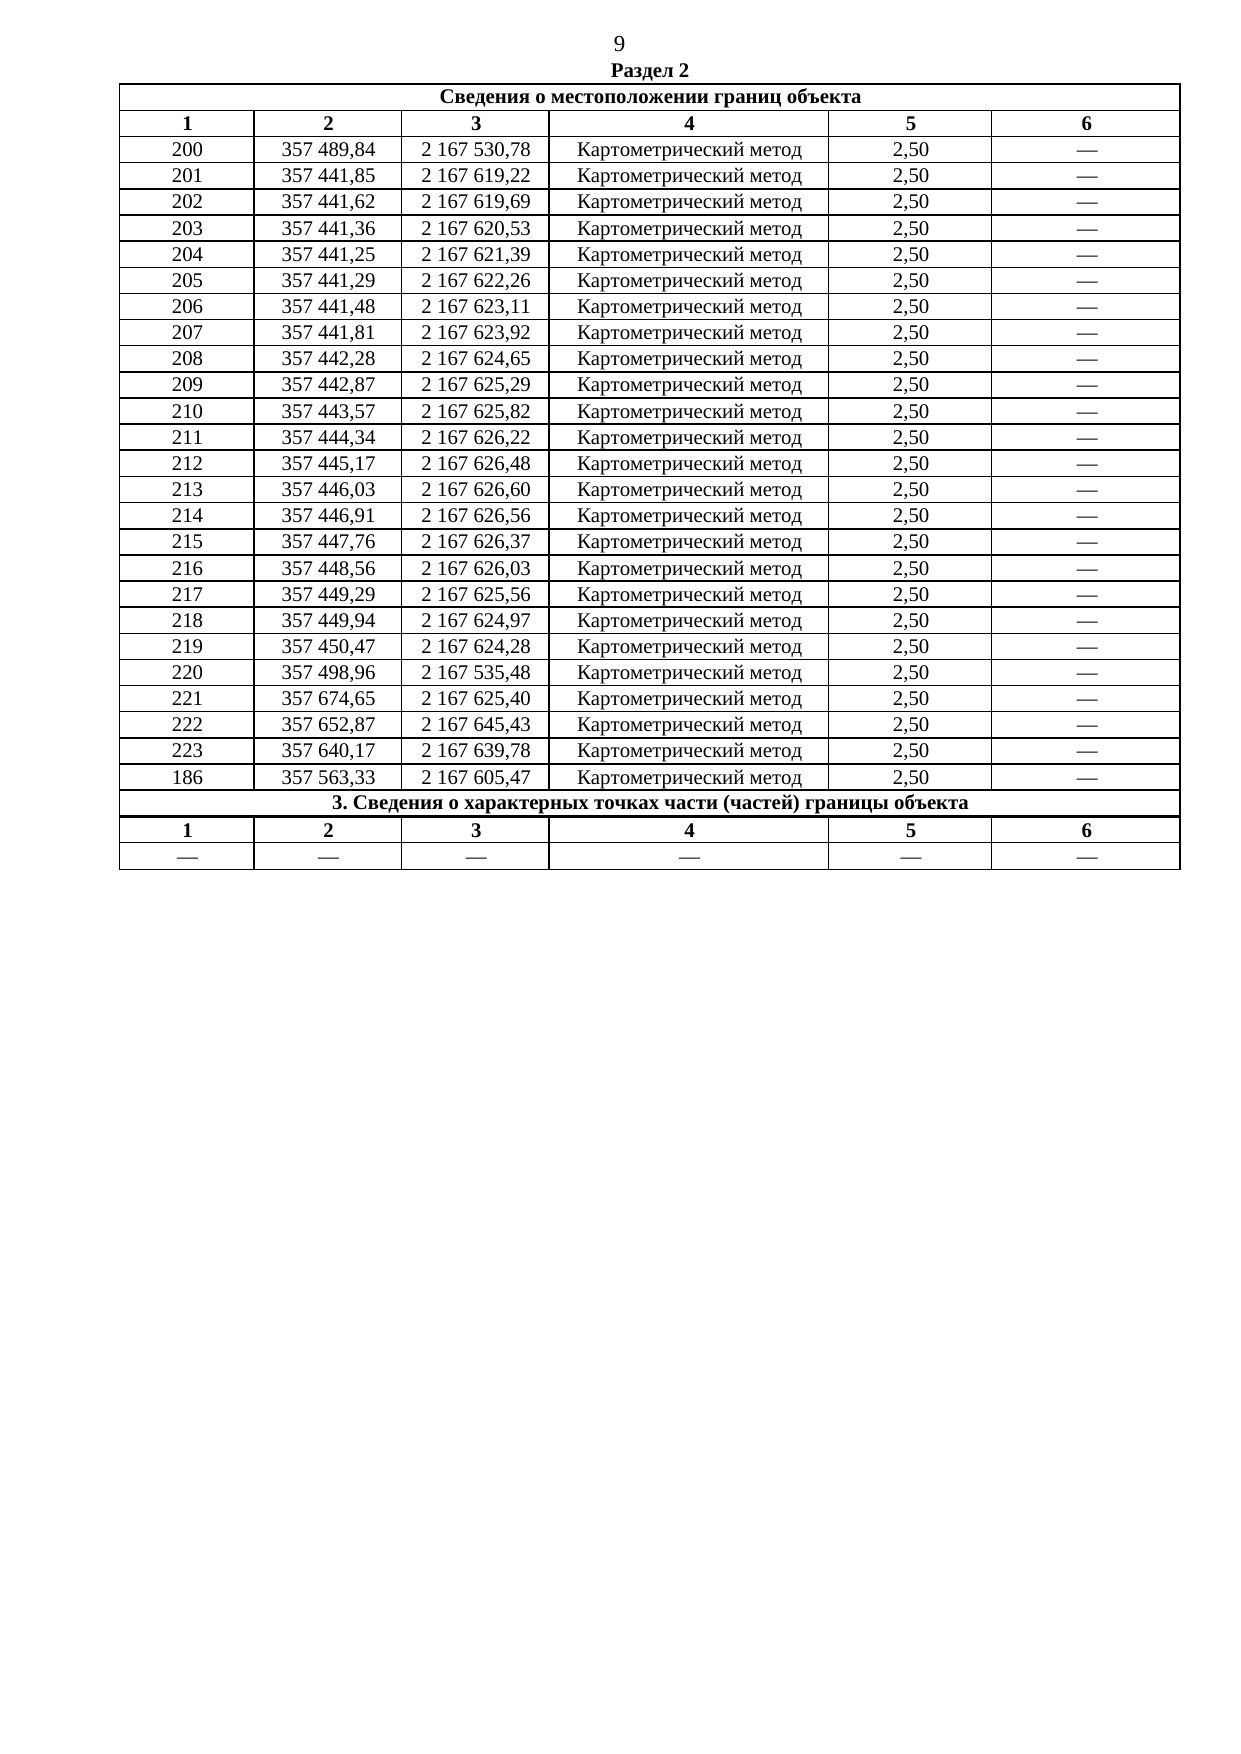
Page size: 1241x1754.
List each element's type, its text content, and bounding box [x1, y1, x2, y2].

table_cell Картометрический метод [550, 373, 828, 397]
table_cell 357 498,96 [255, 660, 401, 685]
table_cell Картометрический метод [550, 739, 828, 763]
table_cell — [992, 582, 1179, 606]
table_cell Картометрический метод [550, 294, 828, 319]
table_cell 357 443,57 [255, 399, 401, 423]
table_cell — [992, 320, 1179, 345]
table_cell 2,50 [829, 477, 991, 502]
table_cell 1 [120, 111, 253, 136]
table_cell — [992, 608, 1179, 632]
table_cell 212 [120, 451, 253, 476]
table_header Сведения о местоположении границ объекта [120, 85, 1179, 109]
table_cell — [992, 765, 1179, 789]
table_cell 215 [120, 530, 253, 554]
table_cell 2 167 625,82 [402, 399, 548, 423]
table_cell 204 [120, 242, 253, 266]
table_cell 3. Сведения о характерных точках части (частей) границы объекта [120, 791, 1179, 814]
table_cell 357 442,87 [255, 373, 401, 397]
table_cell 2 167 626,48 [402, 451, 548, 476]
table_cell 2,50 [829, 373, 991, 397]
table_cell — [992, 843, 1179, 869]
table_cell 6 [992, 111, 1179, 136]
table_cell 2,50 [829, 582, 991, 606]
table_cell 209 [120, 373, 253, 397]
table_cell — [992, 451, 1179, 476]
table_cell 2 167 623,11 [402, 294, 548, 319]
table_cell 2 167 639,78 [402, 739, 548, 763]
table_cell 207 [120, 320, 253, 345]
table_cell 357 446,03 [255, 477, 401, 502]
table_cell 3 [402, 818, 548, 842]
table_cell 357 674,65 [255, 686, 401, 711]
table_cell Картометрический метод [550, 190, 828, 214]
table_cell Картометрический метод [550, 634, 828, 658]
table_cell 2 167 625,40 [402, 686, 548, 711]
table_cell 2 167 624,28 [402, 634, 548, 658]
table_cell 2 167 624,65 [402, 346, 548, 371]
table_cell 2 167 626,60 [402, 477, 548, 502]
table_cell 220 [120, 660, 253, 685]
table_cell 6 [992, 818, 1179, 842]
table_cell 2 167 620,53 [402, 216, 548, 240]
table_cell 214 [120, 503, 253, 528]
table_cell 2 167 624,97 [402, 608, 548, 632]
table_cell 218 [120, 608, 253, 632]
table_cell 2 167 625,56 [402, 582, 548, 606]
table_cell 210 [120, 399, 253, 423]
table_cell — [992, 686, 1179, 711]
table_cell — [829, 843, 991, 869]
table_cell Картометрический метод [550, 556, 828, 580]
table_cell 203 [120, 216, 253, 240]
table_cell 201 [120, 163, 253, 188]
table_cell 202 [120, 190, 253, 214]
table_cell 2,50 [829, 765, 991, 789]
table_cell 2 167 645,43 [402, 712, 548, 737]
table_cell Картометрический метод [550, 216, 828, 240]
table_cell 222 [120, 712, 253, 737]
table_cell 2 167 626,56 [402, 503, 548, 528]
table_cell 2 167 626,37 [402, 530, 548, 554]
table_cell 2,50 [829, 712, 991, 737]
table_cell — [992, 294, 1179, 319]
table_cell — [992, 477, 1179, 502]
table_cell — [992, 660, 1179, 685]
table_cell 2,50 [829, 268, 991, 292]
table_cell Картометрический метод [550, 477, 828, 502]
table_cell — [992, 137, 1179, 162]
table_cell 2,50 [829, 346, 991, 371]
table_cell 357 489,84 [255, 137, 401, 162]
table_cell 2,50 [829, 425, 991, 449]
table_cell — [992, 268, 1179, 292]
table_cell Картометрический метод [550, 765, 828, 789]
table_cell 357 640,17 [255, 739, 401, 763]
table_cell 357 441,36 [255, 216, 401, 240]
table_cell — [992, 242, 1179, 266]
table_cell — [992, 530, 1179, 554]
table_cell 357 652,87 [255, 712, 401, 737]
table_cell 4 [550, 111, 828, 136]
table_cell 2 167 619,22 [402, 163, 548, 188]
table_cell 357 441,85 [255, 163, 401, 188]
table_cell Картометрический метод [550, 712, 828, 737]
table_cell Картометрический метод [550, 399, 828, 423]
table_cell 357 449,29 [255, 582, 401, 606]
table_cell Картометрический метод [550, 346, 828, 371]
table_cell Картометрический метод [550, 530, 828, 554]
table_cell — [550, 843, 828, 869]
table_cell 221 [120, 686, 253, 711]
table_cell 186 [120, 765, 253, 789]
table_cell 2 167 530,78 [402, 137, 548, 162]
table_cell 357 445,17 [255, 451, 401, 476]
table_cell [550, 137, 828, 162]
table_cell Картометрический метод [550, 660, 828, 685]
table_cell 219 [120, 634, 253, 658]
table_cell 216 [120, 556, 253, 580]
table_cell 2,50 [829, 320, 991, 345]
table_cell 2 [255, 111, 401, 136]
table_cell 2,50 [829, 163, 991, 188]
table_cell — [992, 425, 1179, 449]
table_cell 200 [120, 137, 253, 162]
table_cell — [992, 190, 1179, 214]
table_cell 357 447,76 [255, 530, 401, 554]
table_cell Картометрический метод [550, 163, 828, 188]
table_cell — [992, 556, 1179, 580]
table_cell 5 [829, 818, 991, 842]
table_cell 357 441,81 [255, 320, 401, 345]
table_cell 2 167 626,03 [402, 556, 548, 580]
table_cell 3 [402, 111, 548, 136]
table_cell Картометрический метод [550, 608, 828, 632]
table_cell 2,50 [829, 294, 991, 319]
table_cell Картометрический метод [550, 425, 828, 449]
table_cell — [992, 373, 1179, 397]
table_cell 2,50 [829, 451, 991, 476]
table_cell 2,50 [829, 399, 991, 423]
table_cell — [255, 843, 401, 869]
table_cell — [120, 843, 253, 869]
table_cell 2 167 623,92 [402, 320, 548, 345]
table_cell — [992, 163, 1179, 188]
table_cell Картометрический метод [550, 320, 828, 345]
table_cell 357 441,48 [255, 294, 401, 319]
table_cell Картометрический метод [550, 503, 828, 528]
table_cell Картометрический метод [550, 582, 828, 606]
table_cell 2 167 622,26 [402, 268, 548, 292]
table_cell — [992, 739, 1179, 763]
table_cell 2,50 [829, 530, 991, 554]
table_cell 217 [120, 582, 253, 606]
table_cell — [992, 399, 1179, 423]
table_cell 2,50 [829, 242, 991, 266]
table_cell 2,50 [829, 608, 991, 632]
table_cell 357 441,62 [255, 190, 401, 214]
table_cell 208 [120, 346, 253, 371]
table_cell — [992, 346, 1179, 371]
table_cell Картометрический метод [550, 268, 828, 292]
table_cell 2 167 625,29 [402, 373, 548, 397]
table_cell 2 167 619,69 [402, 190, 548, 214]
table_cell — [992, 712, 1179, 737]
table_cell 4 [550, 818, 828, 842]
table_cell 205 [120, 268, 253, 292]
table_cell 2,50 [829, 686, 991, 711]
table_cell 2,50 [829, 739, 991, 763]
table_cell 2,50 [829, 216, 991, 240]
table_cell 2 167 621,39 [402, 242, 548, 266]
table_cell — [402, 843, 548, 869]
table_cell 357 444,34 [255, 425, 401, 449]
table_cell 357 450,47 [255, 634, 401, 658]
table_cell Картометрический метод [550, 451, 828, 476]
table_cell — [992, 634, 1179, 658]
table_cell 206 [120, 294, 253, 319]
table_cell 2 167 535,48 [402, 660, 548, 685]
table_cell 357 441,29 [255, 268, 401, 292]
table_cell 2,50 [829, 503, 991, 528]
table_cell 357 442,28 [255, 346, 401, 371]
table_cell 2 167 626,22 [402, 425, 548, 449]
table_cell 2 167 605,47 [402, 765, 548, 789]
table_cell 211 [120, 425, 253, 449]
table_cell Картометрический метод [550, 242, 828, 266]
table_cell 357 448,56 [255, 556, 401, 580]
table_cell 223 [120, 739, 253, 763]
table_cell 2,50 [829, 190, 991, 214]
table_cell Картометрический метод [550, 686, 828, 711]
table_cell 2 [255, 818, 401, 842]
table_cell 213 [120, 477, 253, 502]
table_cell 357 449,94 [255, 608, 401, 632]
table_cell 2,50 [829, 137, 991, 162]
table_cell — [992, 503, 1179, 528]
table_cell 357 441,25 [255, 242, 401, 266]
table_cell — [992, 216, 1179, 240]
table_cell 1 [120, 818, 253, 842]
table_cell 357 563,33 [255, 765, 401, 789]
table_cell 357 446,91 [255, 503, 401, 528]
table_cell 2,50 [829, 556, 991, 580]
table_cell 5 [829, 111, 991, 136]
table_cell 2,50 [829, 634, 991, 658]
table_cell 2,50 [829, 660, 991, 685]
